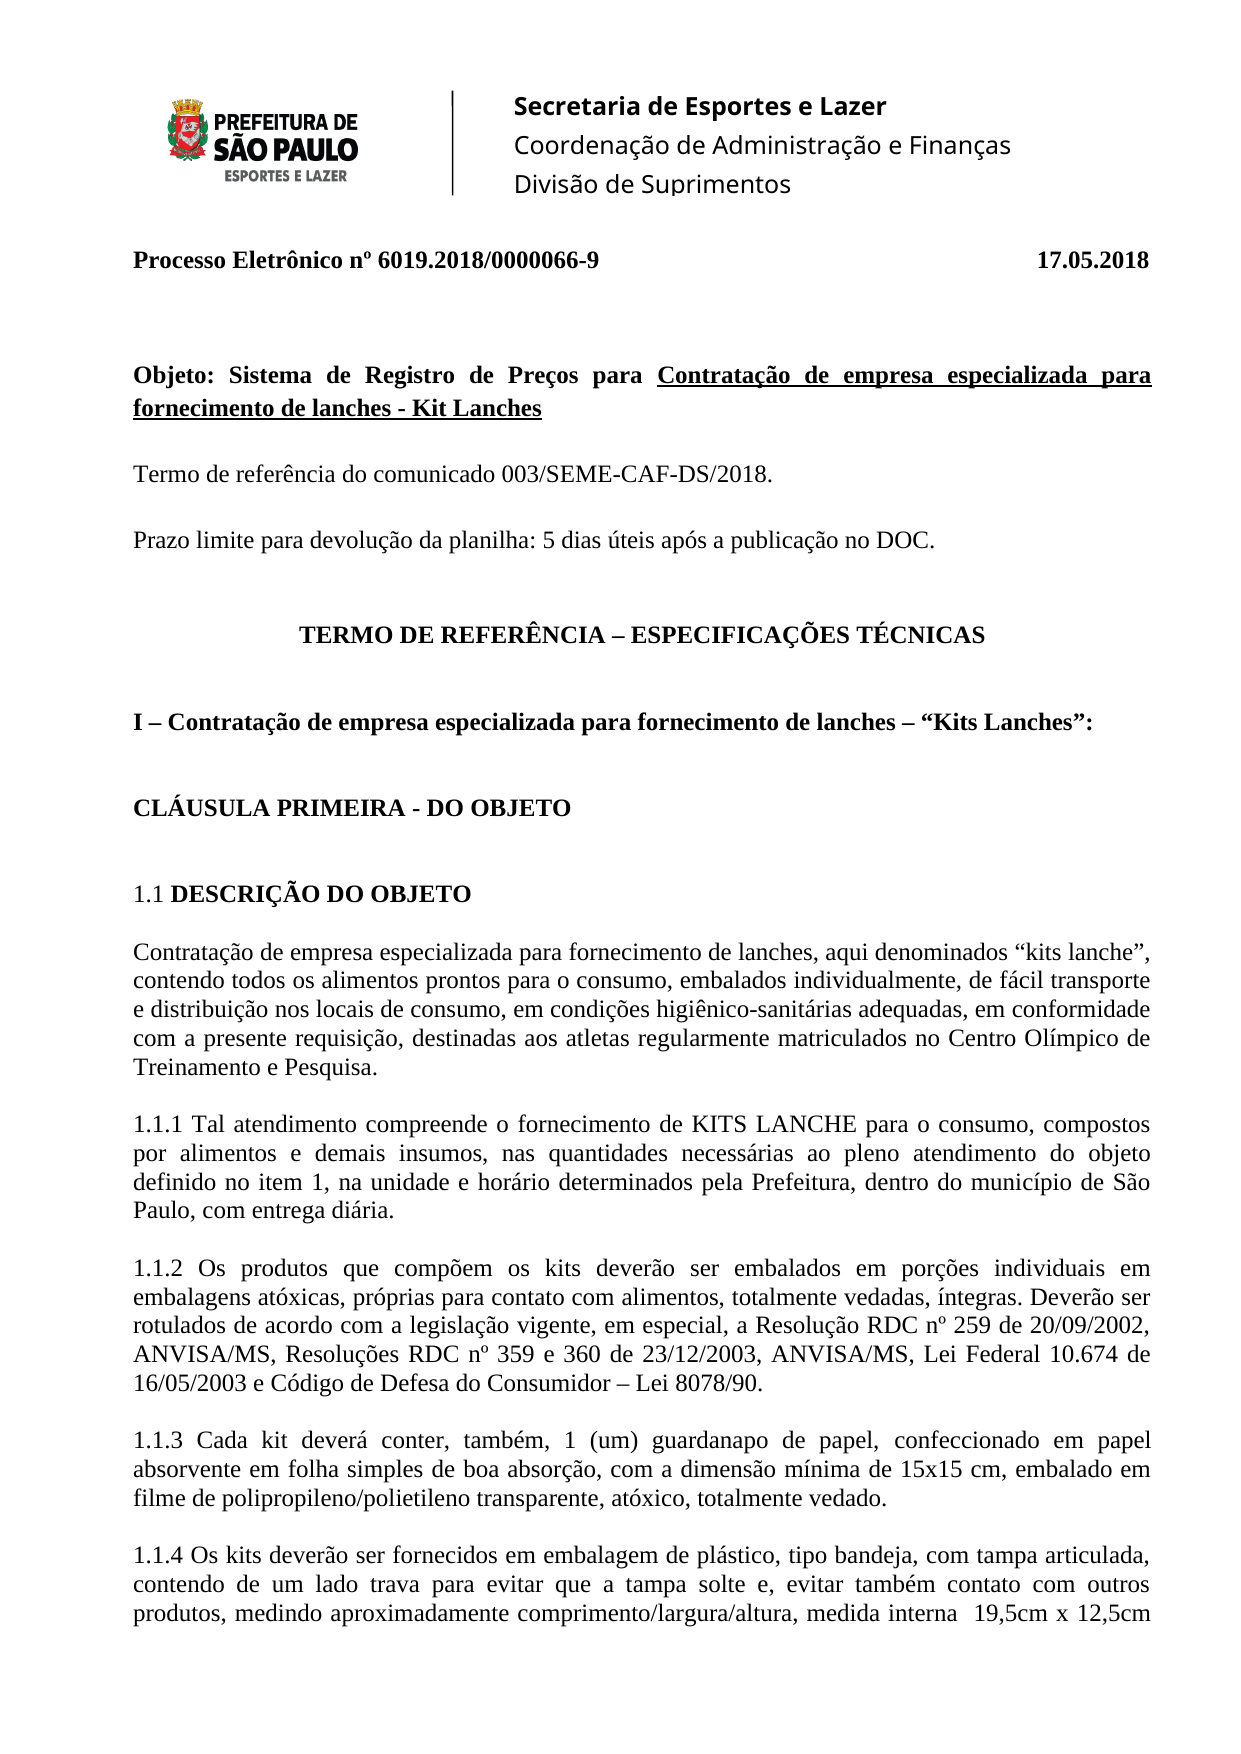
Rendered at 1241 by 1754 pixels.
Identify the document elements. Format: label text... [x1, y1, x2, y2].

list DESCRIÇÃO DO OBJETO [133, 879, 1152, 908]
text TERMO DE REFERÊNCIA – ESPECIFICAÇÕES TÉCNICAS [133, 620, 1152, 649]
text 1.1.3 Cada kit deverá conter, também, 1 (um) guardanapo de papel, confeccionado em papel absorvente em folha simples de boa absorção, com a dimensão mínima de 15x15 cm, embalado em filme de polipropileno/polietileno transparente, atóxico, totalmente vedado. [133, 1425, 1152, 1512]
text 1.1.1 Tal atendimento compreende o fornecimento de KITS LANCHE para o consumo, compostos por alimentos e demais insumos, nas quantidades necessárias ao pleno atendimento do objeto definido no item 1, na unidade e horário determinados pela Prefeitura, dentro do município de São Paulo, com entrega diária. [133, 1109, 1152, 1224]
text Termo de referência do comunicado 003/SEME-CAF-DS/2018. [133, 459, 1152, 488]
text 1.1.2 Os produtos que compõem os kits deverão ser embalados em porções individuais em embalagens atóxicas, próprias para contato com alimentos, totalmente vedadas, íntegras. Deverão ser rotulados de acordo com a legislação vigente, em especial, a Resolução RDC nº 259 de 20/09/2002, ANVISA/MS, Resoluções RDC nº 359 e 360 de 23/12/2003, ANVISA/MS, Lei Federal 10.674 de 16/05/2003 e Código de Defesa do Consumidor – Lei 8078/90. [133, 1253, 1152, 1397]
text Prazo limite para devolução da planilha: 5 dias úteis após a publicação no DOC. [133, 526, 1152, 554]
text Contratação de empresa especializada para fornecimento de lanches, aqui denominados “kits lanche”, contendo todos os alimentos prontos para o consumo, embalados individualmente, de fácil transporte e distribuição nos locais de consumo, em condições higiênico-sanitárias adequadas, em conformidade com a presente requisição, destinadas aos atletas regularmente matriculados no Centro Olímpico de Treinamento e Pesquisa. [133, 937, 1152, 1080]
text Objeto: Sistema de Registro de Preços para Contratação de empresa especializada para fornecimento de lanches - Kit Lanches [133, 360, 1152, 422]
picture [132, 73, 385, 212]
text I – Contratação de empresa especializada para fornecimento de lanches – “Kits Lanches”: [133, 707, 1152, 735]
text Processo Eletrônico nº 6019.2018/0000066-9 17.05.2018 [133, 245, 1152, 274]
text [133, 1540, 1152, 1627]
text CLÁUSULA PRIMEIRA - DO OBJETO [133, 793, 1152, 822]
